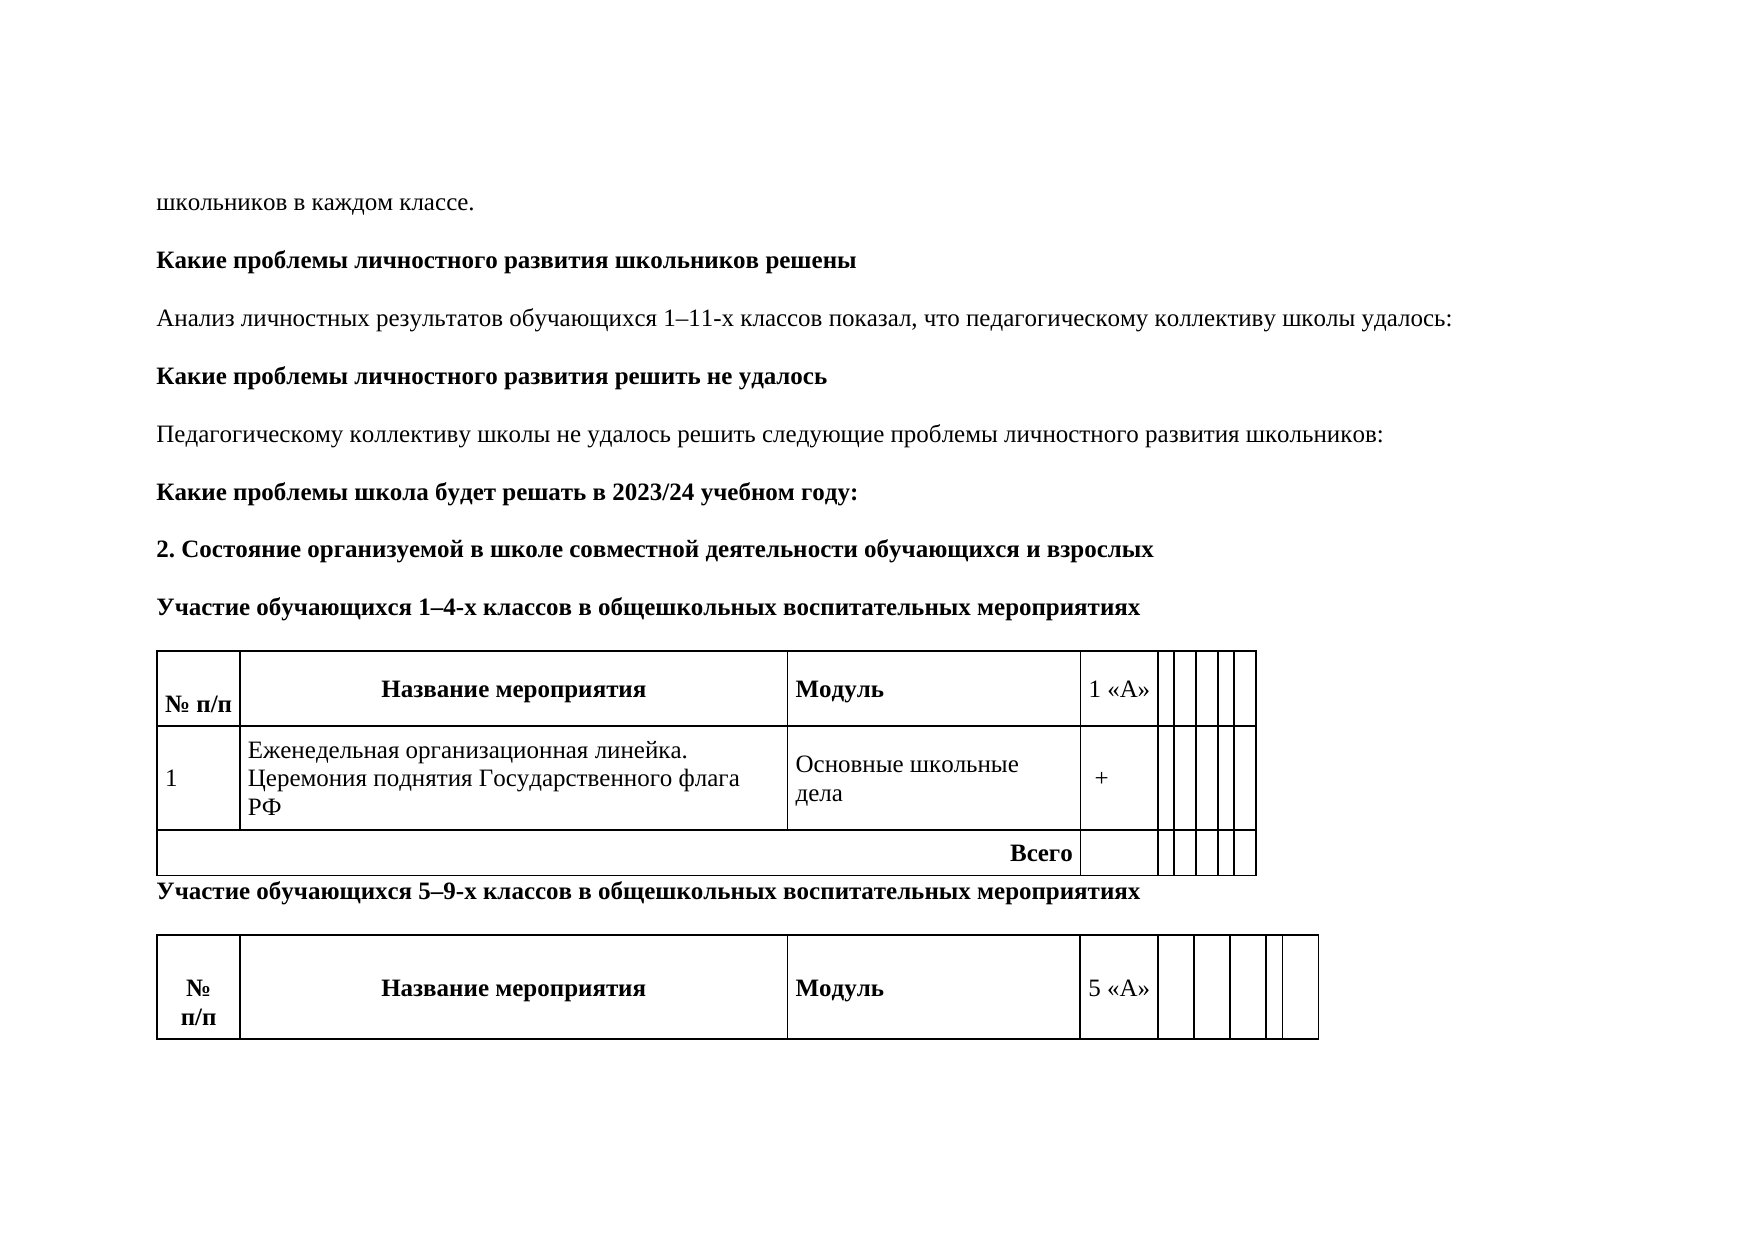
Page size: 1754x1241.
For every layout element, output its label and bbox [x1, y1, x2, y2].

table_header [149, 150, 1618, 1062]
